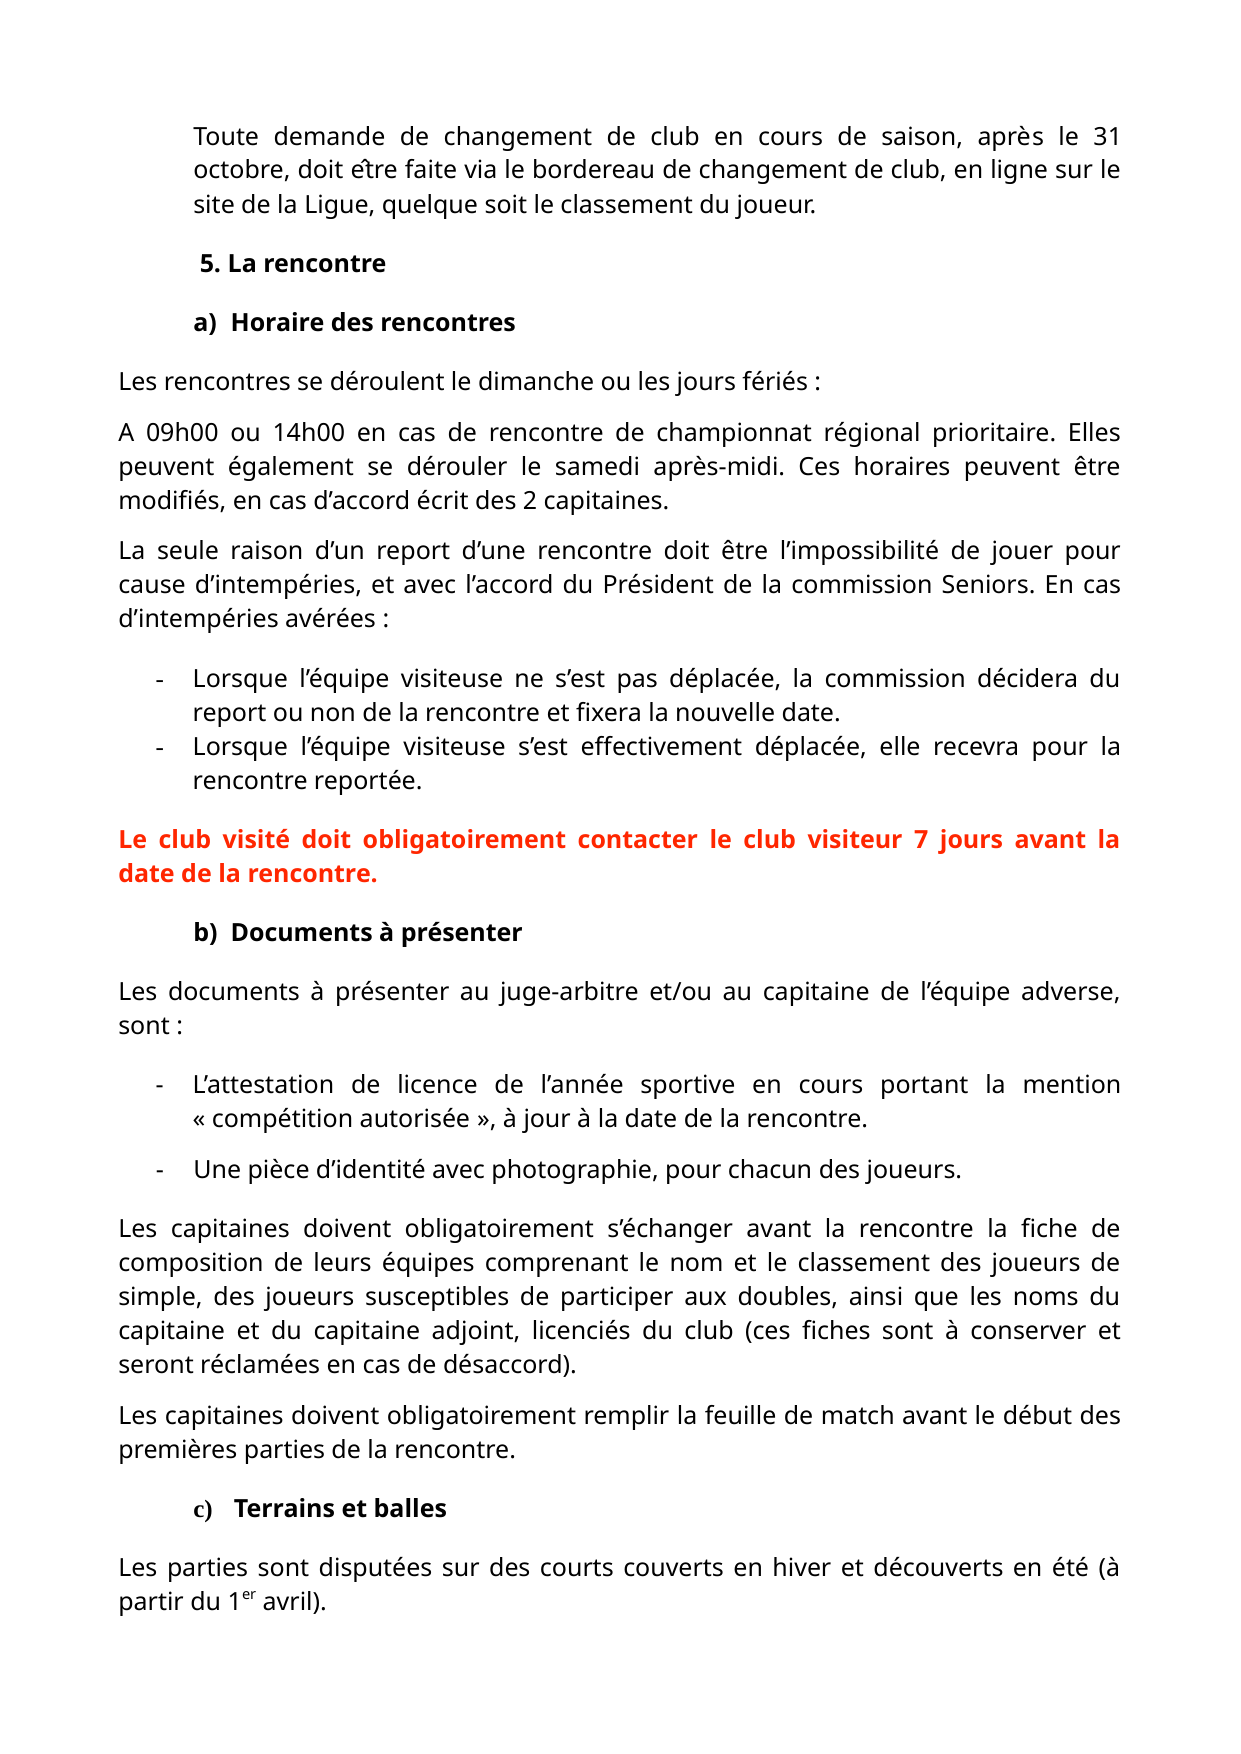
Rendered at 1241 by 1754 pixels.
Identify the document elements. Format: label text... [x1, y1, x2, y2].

text Les capitaines doivent obligatoirement remplir la feuille de match avant le début des premières parties de la rencontre. [118, 1414, 1122, 1482]
text Les documents à présenter au juge-arbitre et/ou au capitaine de l’équipe adverse, sont : [118, 990, 1122, 1058]
text Le club visité doit obligatoirement contacter le club visiteur 7 jours avant la date de la rencontre. [118, 838, 1122, 906]
list L’attestation de licence de l’année sportive en cours portant la mention « compétition autorisée », à jour à la date de la rencontre. [155, 1083, 1122, 1152]
text La seule raison d’un report d’une rencontre doit être l’impossibilité de jouer pour cause d’intempéries, et avec l’accord du Président de la commission Seniors. En cas d’intempéries avérées : [118, 533, 1122, 635]
text Toute demande de changement de club en cours de saison, après le 31 octobre, doit être faite via le bordereau de changement de club, en ligne sur le site de la Ligue, quelque soit le classement du joueur. [193, 118, 1122, 220]
list Horaire des rencontres [193, 304, 1122, 338]
text Les rencontres se déroulent le dimanche ou les jours fériés : [118, 363, 1122, 397]
list Terrains et balles [193, 1507, 1122, 1541]
list Lorsque l’équipe visiteuse ne s’est pas déplacée, la commission décidera du report ou non de la rencontre et fixera la nouvelle date. [155, 660, 1122, 728]
list Une pièce d’identité avec photographie, pour chacun des joueurs. [156, 1168, 1122, 1202]
text 5. La rencontre [193, 245, 1122, 279]
list Lorsque l’équipe visiteuse s’est effectivement déplacée, elle recevra pour la rencontre reportée. [155, 745, 1122, 813]
text A 09h00 ou 14h00 en cas de rencontre de championnat régional prioritaire. Elles peuvent également se dérouler le samedi après-midi. Ces horaires peuvent être modifiés, en cas d’accord écrit des 2 capitaines. [118, 414, 1122, 516]
list Documents à présenter [193, 931, 1122, 965]
text Les capitaines doivent obligatoirement s’échanger avant la rencontre la fiche de composition de leurs équipes comprenant le nom et le classement des joueurs de simple, des joueurs susceptibles de participer aux doubles, ainsi que les noms du capitaine et du capitaine adjoint, licenciés du club (ces fiches sont à conserver et seront réclamées en cas de désaccord). [118, 1227, 1122, 1398]
